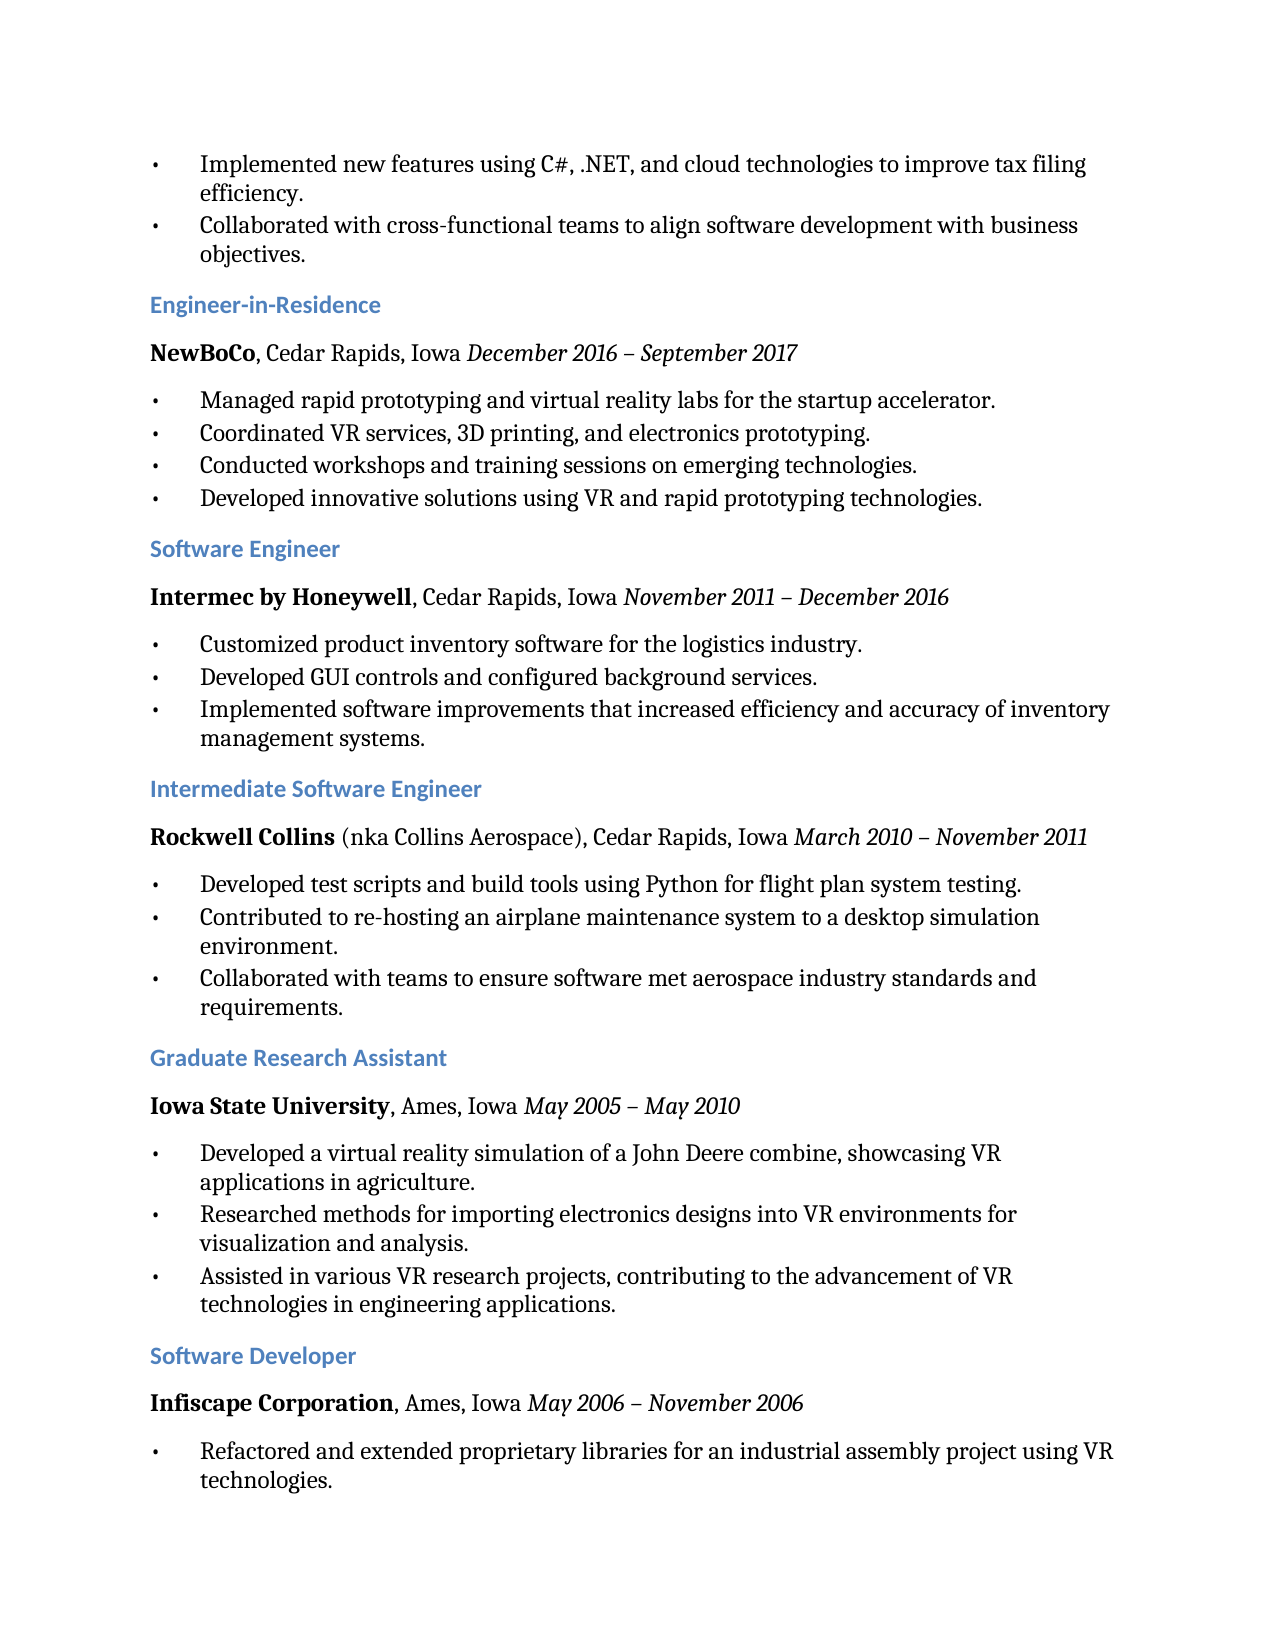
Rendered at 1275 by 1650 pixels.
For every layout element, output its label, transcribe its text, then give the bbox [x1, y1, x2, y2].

list Developed GUI controls and configured background services. [150, 663, 1125, 691]
list Assisted in various VR research projects, contributing to the advancement of VR technologies in engineering applications. [150, 1262, 1125, 1319]
list Contributed to re-hosting an airplane maintenance system to a desktop simulation environment. [150, 903, 1125, 960]
list Developed innovative solutions using VR and rapid prototyping technologies. [150, 484, 1125, 513]
text NewBoCo, Cedar Rapids, Iowa December 2016 – September 2017 [150, 339, 1125, 368]
text Infiscape Corporation, Ames, Iowa May 2006 – November 2006 [150, 1389, 1125, 1418]
subtitle Engineer-in-Residence [150, 289, 1125, 320]
list Implemented software improvements that increased efficiency and accuracy of inventory management systems. [150, 695, 1125, 753]
list Developed a virtual reality simulation of a John Deere combine, showcasing VR applications in agriculture. [150, 1139, 1125, 1197]
list Collaborated with cross-functional teams to align software development with business objectives. [150, 211, 1125, 269]
list Collaborated with teams to ensure software met aerospace industry standards and requirements. [150, 964, 1125, 1022]
subtitle Software Engineer [150, 533, 1125, 564]
subtitle Graduate Research Assistant [150, 1042, 1125, 1073]
text Intermec by Honeywell, Cedar Rapids, Iowa November 2011 – December 2016 [150, 583, 1125, 611]
text Iowa State University, Ames, Iowa May 2005 – May 2010 [150, 1092, 1125, 1120]
list Developed test scripts and build tools using Python for flight plan system testing. [150, 870, 1125, 899]
list Managed rapid prototyping and virtual reality labs for the startup accelerator. [150, 386, 1125, 415]
list Conducted workshops and training sessions on emerging technologies. [150, 451, 1125, 480]
list Coordinated VR services, 3D printing, and electronics prototyping. [150, 419, 1125, 448]
list Customized product inventory software for the logistics industry. [150, 630, 1125, 659]
subtitle Software Developer [150, 1340, 1125, 1371]
list Researched methods for importing electronics designs into VR environments for visualization and analysis. [150, 1200, 1125, 1258]
list Implemented new features using C#, .NET, and cloud technologies to improve tax filing efficiency. [150, 150, 1125, 207]
text Rockwell Collins (nka Collins Aerospace), Cedar Rapids, Iowa March 2010 – November 2011 [150, 823, 1125, 852]
subtitle Intermediate Software Engineer [150, 773, 1125, 804]
list Refactored and extended proprietary libraries for an industrial assembly project using VR technologies. [150, 1437, 1125, 1494]
